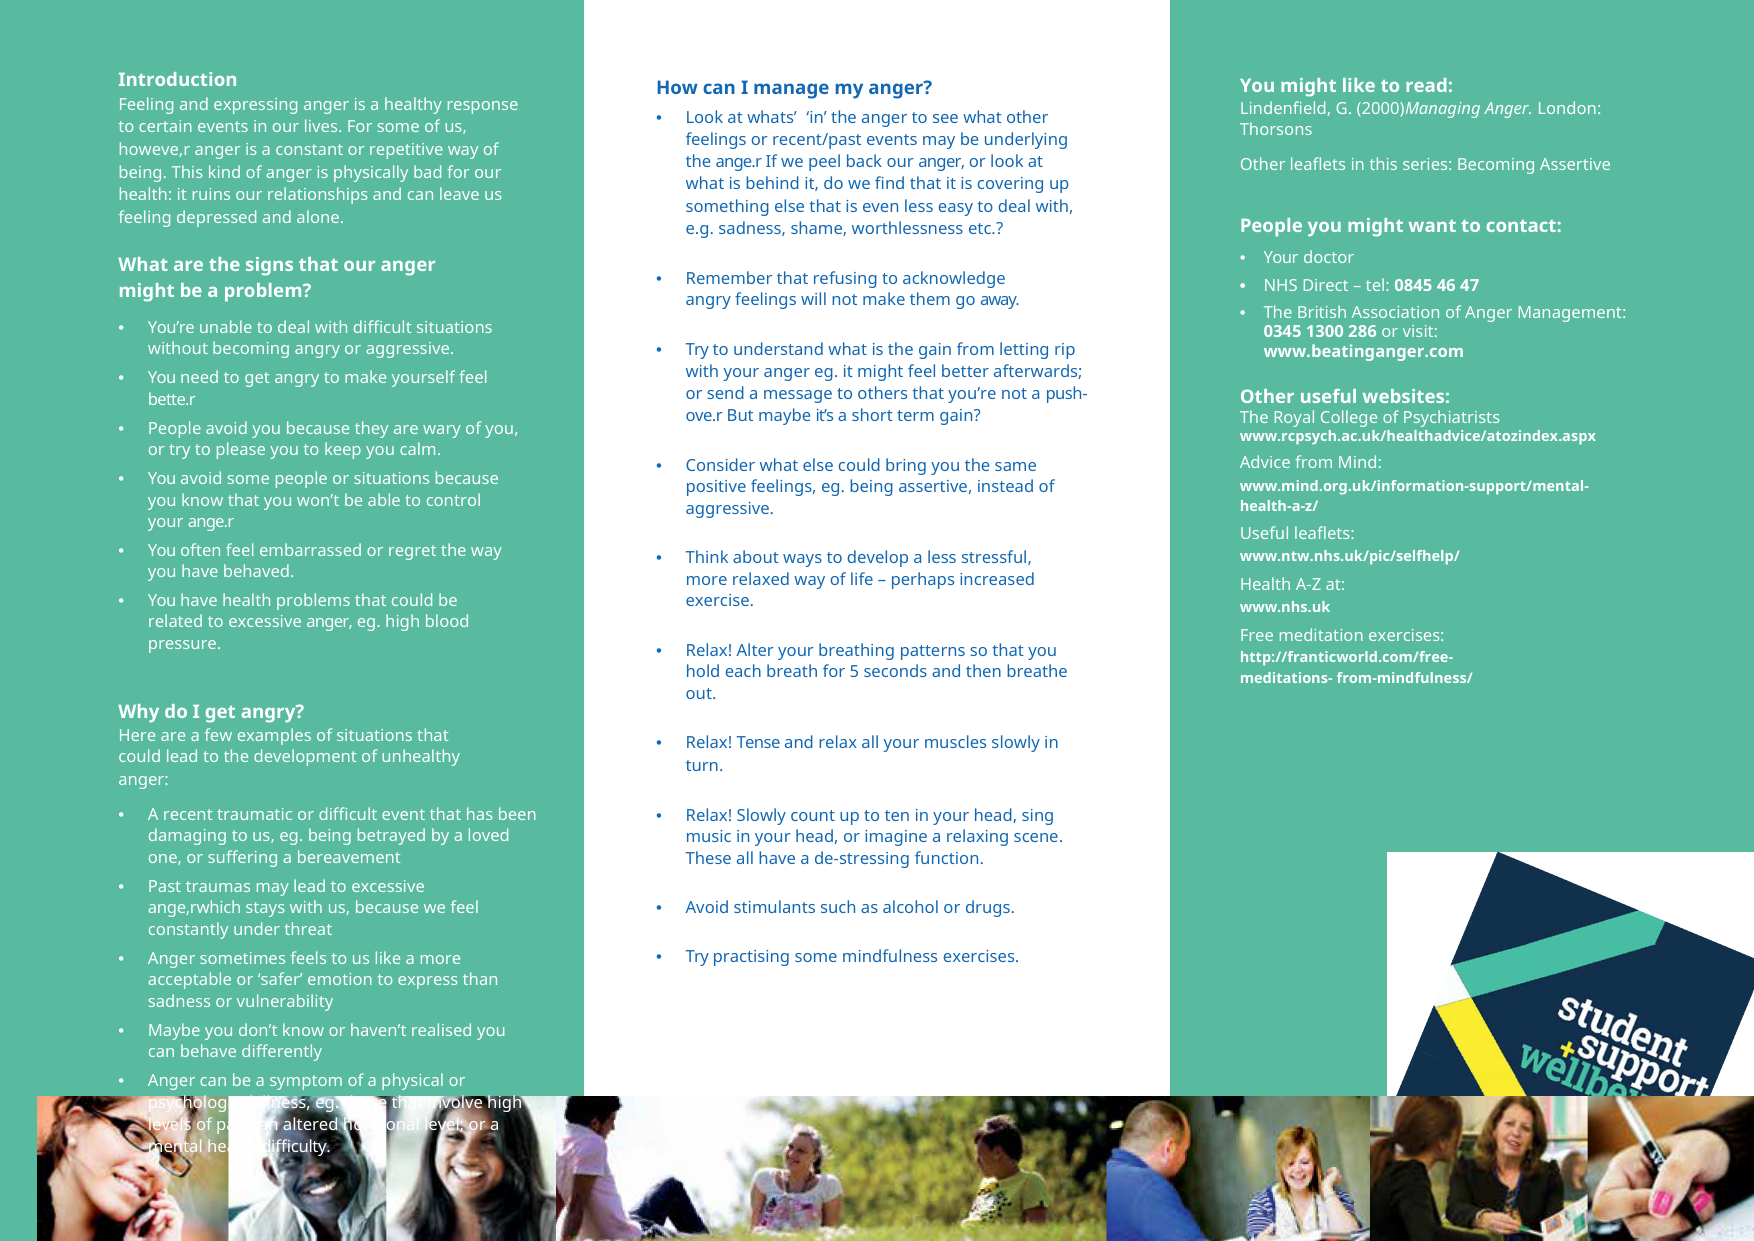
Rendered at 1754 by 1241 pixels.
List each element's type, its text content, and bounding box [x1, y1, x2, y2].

list Relax! Alter your breathing patterns so that you hold each breath for 5 seconds and then breathe out. [656, 639, 1068, 704]
subtitle People you might want to contact: [1239, 213, 1633, 238]
list You avoid some people or situations because you know that you won’t be able to control your ange.r [118, 468, 513, 532]
list Remember that refusing to acknowledge angry feelings will not make them go away. [656, 267, 1031, 310]
list Anger can be a symptom of a physical or psychological illness, eg. those that involve high levels of pain; an altered hormonal level; or a mental health difficulty. [118, 1069, 531, 1158]
list Think about ways to develop a less stressful, more relaxed way of life – perhaps increased exercise. [656, 547, 1059, 612]
picture [0, 0, 1754, 1241]
text The Royal College of Psychiatrists [1239, 408, 1633, 427]
list You often feel embarrassed or regret the way you have behaved. [118, 539, 510, 583]
list Your doctor [1239, 246, 1633, 268]
list You have health problems that could be related to excessive anger, eg. high blood pressure. [118, 589, 513, 654]
list Relax! Slowly count up to ten in your head, sing music in your head, or imagine a relaxing scene. These all have a de-stressing function. [656, 804, 1080, 869]
subtitle Introduction [118, 66, 539, 92]
text Free meditation exercises: http://franticworld.com/free-meditations- from-mindfulness/ [1239, 623, 1515, 687]
list Anger sometimes feels to us like a more acceptable or ‘safer’ emotion to express than sadness or vulnerability [118, 947, 531, 1012]
text www.rcpsych.ac.uk/healthadvice/atozindex.aspx [1239, 427, 1633, 444]
text Here are a few examples of situations that could lead to the development of unhealthy anger: [118, 723, 478, 790]
subtitle You might like to read: [1239, 74, 1633, 97]
text Advice from Mind: [1239, 451, 1633, 473]
list Relax! Tense and relax all your muscles slowly in turn. [656, 731, 1090, 776]
list Look at whats’ ‘in’ the anger to see what other feelings or recent/past events may be underlying the ange.r If we peel back our anger, or look at what is behind it, do we find that it is covering up something else that is even less easy to deal with, e.g. sadness, shame, worthlessness etc.? [656, 106, 1082, 239]
text www.mind.org.uk/information-support/mental-health-a-z/ [1239, 475, 1633, 515]
subtitle How can I manage my anger? [656, 74, 1090, 100]
subtitle Other useful websites: [1239, 386, 1633, 408]
list NHS Direct – tel: 0845 46 47 [1239, 274, 1633, 297]
list Past traumas may lead to excessive ange,rwhich stays with us, because we feel constantly under threat [118, 875, 505, 940]
list You’re unable to deal with difficult situations without becoming angry or aggressive. [118, 316, 533, 359]
list The British Association of Anger Management: [1239, 303, 1633, 322]
list Consider what else could bring you the same positive feelings, eg. being assertive, instead of aggressive. [656, 454, 1078, 519]
text 0345 1300 286 or visit: www.beatinganger.com [1263, 322, 1633, 361]
text Lindenfield, G. (2000)Managing Anger. London: Thorsons [1239, 97, 1633, 141]
subtitle Why do I get angry? [118, 701, 539, 723]
text Feeling and expressing anger is a healthy response to certain events in our lives. For some of us, howeve,r anger is a constant or repetitive way of being. This kind of anger is physically bad for our health: it ruins our relationships and can leave us feeling depressed and alone. [118, 92, 527, 228]
list Try to understand what is the gain from letting rip with your anger eg. it might feel better afterwards; or send a message to others that you’re not a push-ove.r But maybe it’s a short term gain? [656, 337, 1090, 426]
text Useful leaflets: [1239, 521, 1633, 544]
list You need to get angry to make yourself feel bette.r [118, 365, 539, 411]
list Avoid stimulants such as alcohol or drugs. [656, 896, 1090, 918]
list Maybe you don’t know or haven’t realised you can behave differently [118, 1019, 514, 1062]
text www.ntw.nhs.uk/pic/selfhelp/ [1239, 546, 1633, 566]
text Health A-Z at: [1239, 572, 1633, 595]
subtitle What are the signs that our anger might be a problem? [118, 252, 493, 303]
list A recent traumatic or difficult event that has been damaging to us, eg. being betrayed by a loved one, or suffering a bereavement [118, 803, 539, 868]
list People avoid you because they are wary of you, or try to please you to keep you calm. [118, 417, 538, 461]
text Other leaflets in this series: Becoming Assertive [1239, 152, 1633, 175]
text www.nhs.uk [1239, 597, 1633, 617]
list Try practising some mindfulness exercises. [656, 945, 1090, 968]
